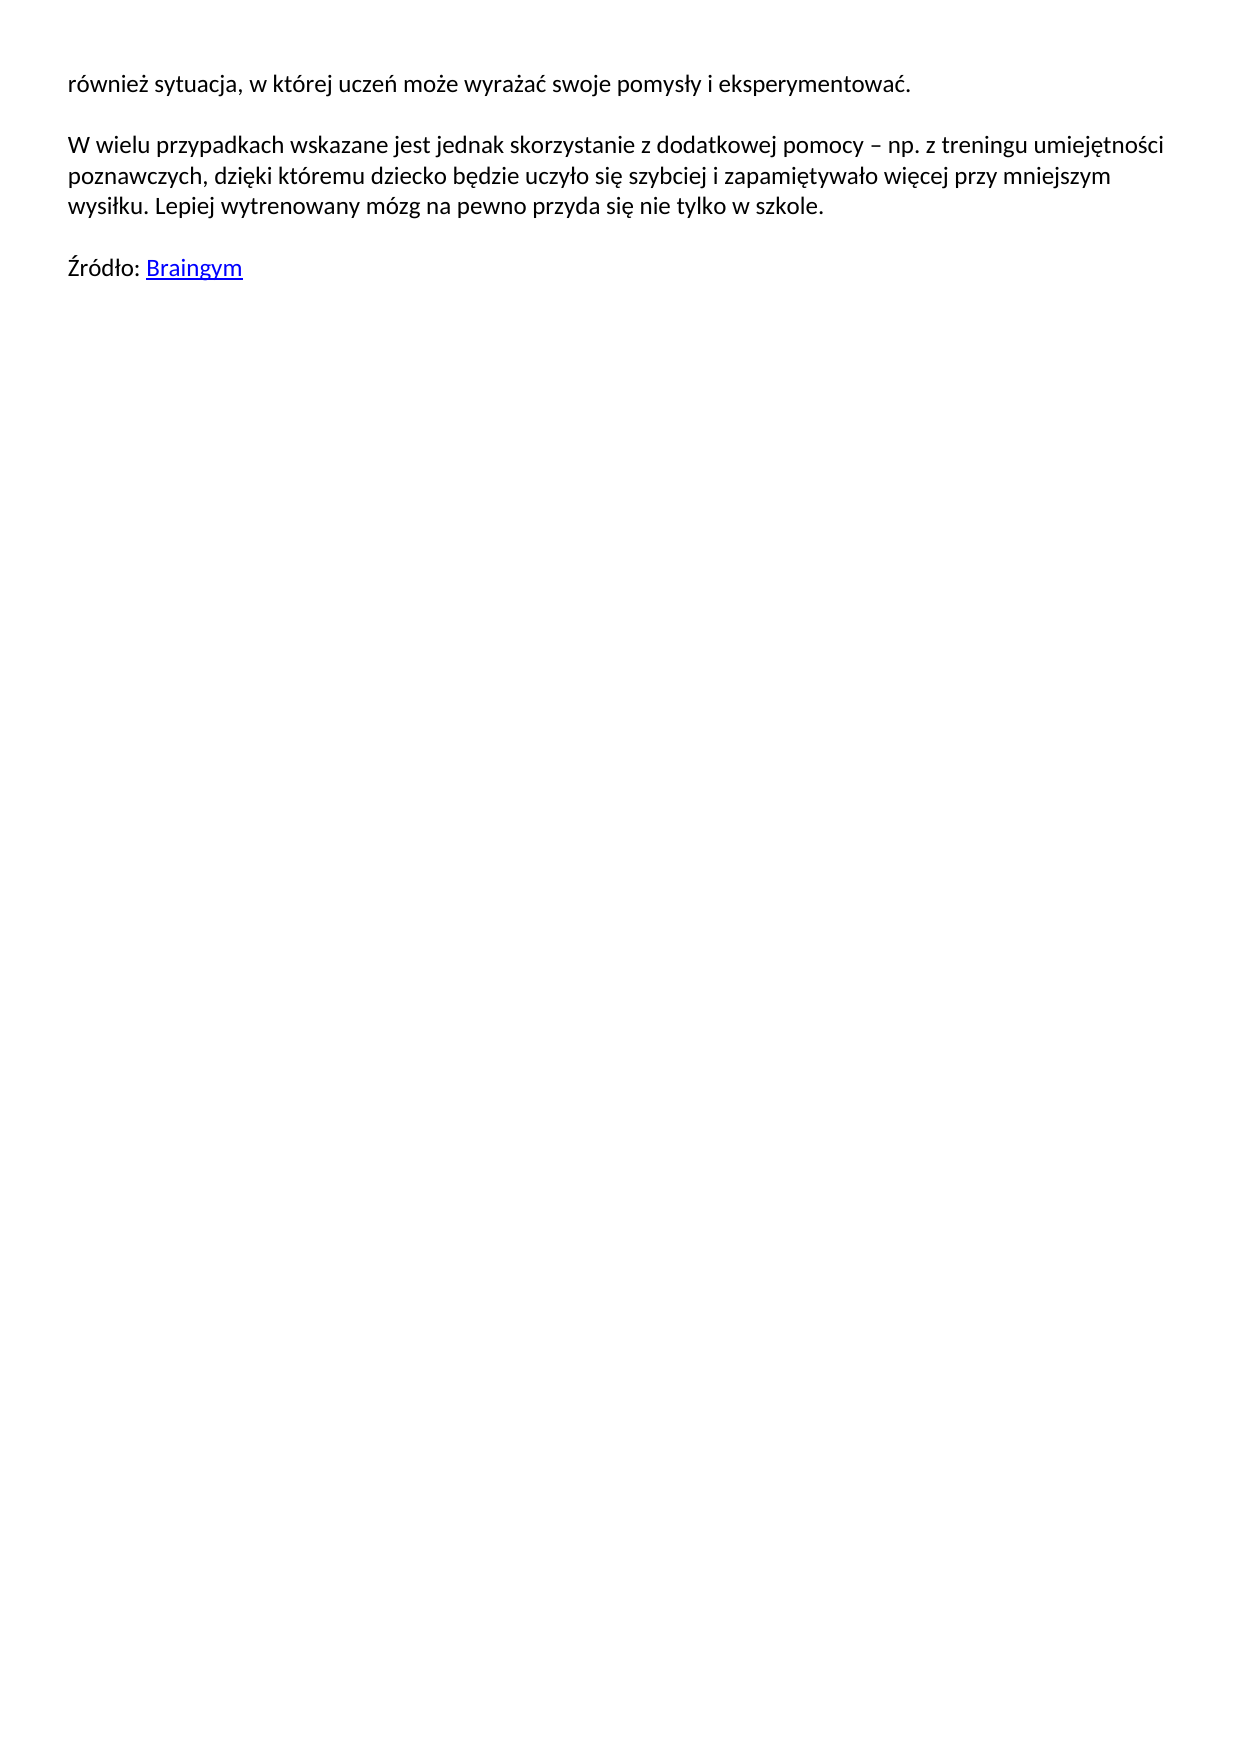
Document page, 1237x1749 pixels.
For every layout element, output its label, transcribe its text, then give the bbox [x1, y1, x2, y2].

text Źródło: Braingym [68, 252, 1169, 283]
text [68, 68, 1169, 98]
text W wielu przypadkach wskazane jest jednak skorzystanie z dodatkowej pomocy – np. z treningu umiejętności poznawczych, dzięki któremu dziecko będzie uczyło się szybciej i zapamiętywało więcej przy mniejszym wysiłku. Lepiej wytrenowany mózg na pewno przyda się nie tylko w szkole. [68, 129, 1169, 221]
